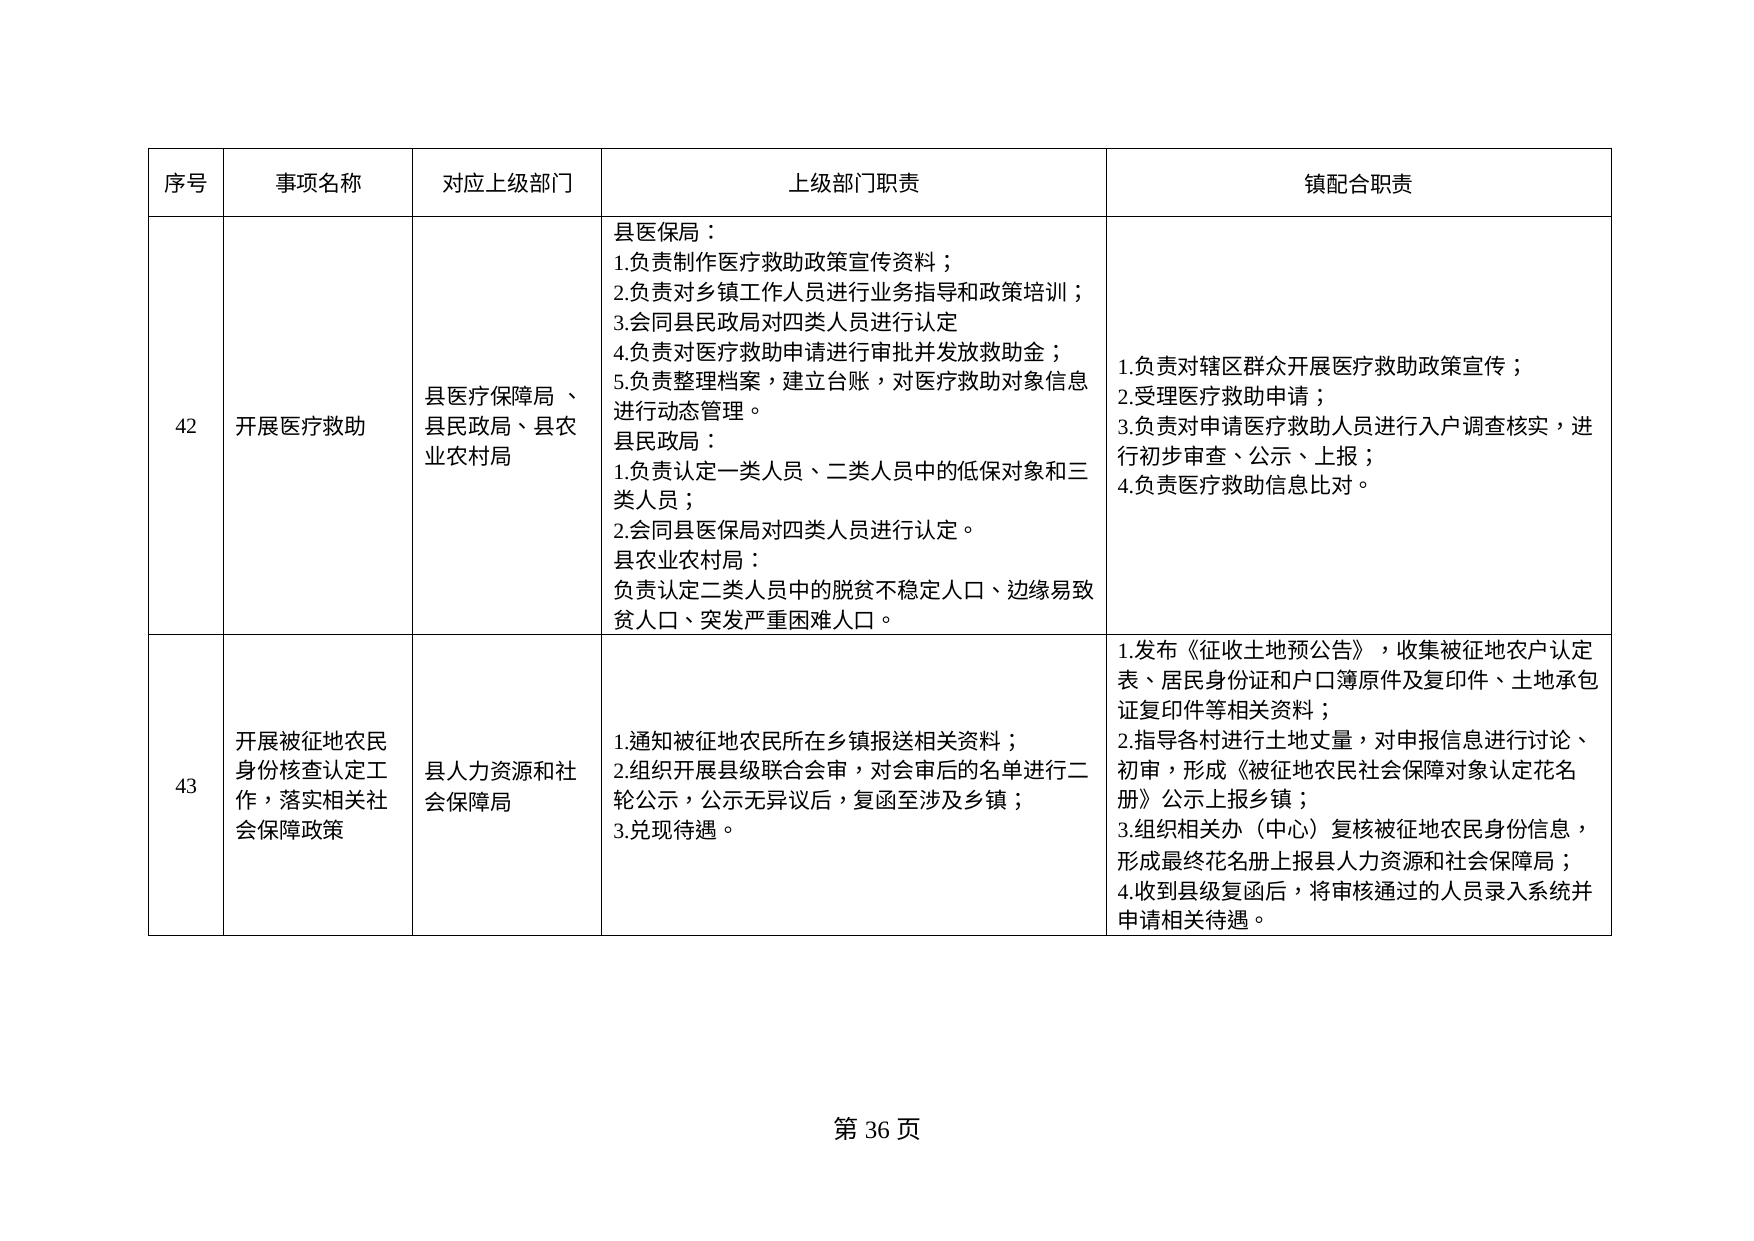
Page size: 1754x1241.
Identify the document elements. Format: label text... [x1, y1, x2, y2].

table_header 上级部门职责 [602, 149, 1106, 216]
table_cell 开展医疗救助 [224, 217, 412, 634]
table_cell 开展被征地农民身份核查认定工作，落实相关社会保障政策​ [224, 635, 412, 935]
table_cell 县人力资源和社会保障局 [413, 635, 601, 935]
table_header 镇配合职责 [1107, 149, 1611, 216]
table_cell 县医疗保障局 、县民政局、县农业农村局 [413, 217, 601, 634]
table_cell 43 [149, 635, 223, 935]
table_header 事项名称 [224, 149, 412, 216]
table_header 序号 [149, 149, 223, 216]
table_cell 1.负责对辖区群众开展医疗救助政策宣传； 2.受理医疗救助申请； 3.负责对申请医疗救助人员进行入户调查核实，进行初步审查、公示、上报； 4.负责医疗救助信息比对。 [1107, 217, 1611, 634]
table_header 对应上级部门 [413, 149, 601, 216]
table_cell 县医保局： 1.负责制作医疗救助政策宣传资料； 2.负责对乡镇工作人员进行业务指导和政策培训； 3.会同县民政局对四类人员进行认定 4.负责对医疗救助申请进行审批并发放救助金； 5.负责整理档案，建立台账，对医疗救助对象信息进行动态管理。 县民政局： 1.负责认定一类人员、二类人员中的低保对象和三类人员； 2.会同县医保局对四类人员进行认定。 县农业农村局： 负责认定二类人员中的脱贫不稳定人口、边缘易致贫人口、突发严重困难人口。 [602, 217, 1106, 634]
table_cell 42 [149, 217, 223, 634]
table_cell 1.发布《征收土地预公告》，收集被征地农户认定表、居民身份证和户口簿原件及复印件、土地承包证复印件等相关资料； 2.指导各村进行土地丈量，对申报信息进行讨论、初审，形成《被征地农民社会保障对象认定花名册》公示上报乡镇； 3.组织相关办（中心）复核被征地农民身份信息，形成最终花名册上报县人力资源和社会保障局； 4.收到县级复函后，将审核通过的人员录入系统并申请相关待遇。 [1107, 635, 1611, 935]
table_cell 1.通知被征地农民所在乡镇报送相关资料； 2.组织开展县级联合会审，对会审后的名单进行二轮公示，公示无异议后，复函至涉及乡镇； 3.兑现待遇。 [602, 635, 1106, 935]
